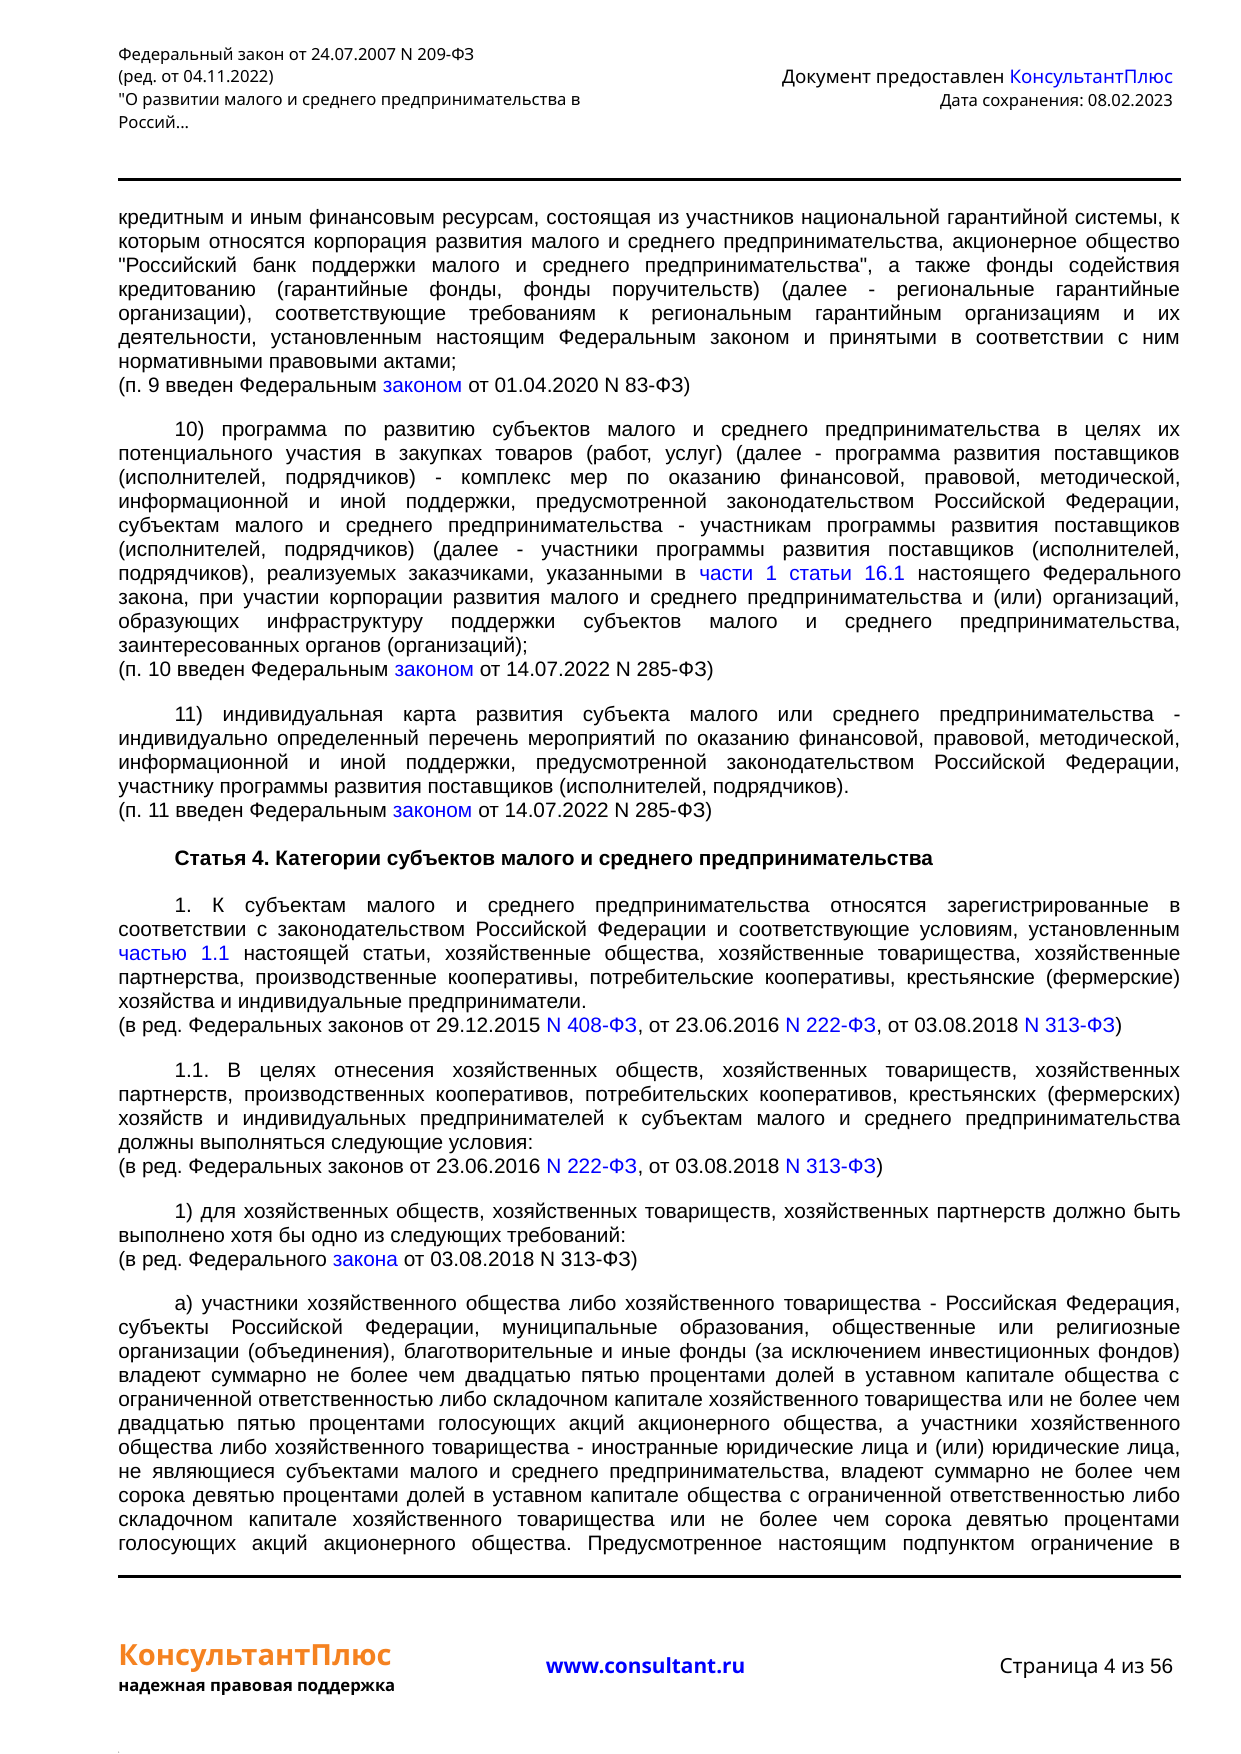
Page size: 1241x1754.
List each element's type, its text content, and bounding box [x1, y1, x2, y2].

text (п. 9 введен Федеральным законом от 01.04.2020 N 83-ФЗ) [118, 372, 1181, 396]
text 1. К субъектам малого и среднего предпринимательства относятся зарегистрированные в соответствии с законодательством Российской Федерации и соответствующие условиям, установленным частью 1.1 настоящей статьи, хозяйственные общества, хозяйственные товарищества, хозяйственные партнерства, производственные кооперативы, потребительские кооперативы, крестьянские (фермерские) хозяйства и индивидуальные предприниматели. [118, 893, 1181, 1013]
title Статья 4. Категории субъектов малого и среднего предпринимательства [118, 845, 1181, 869]
text (в ред. Федеральных законов от 23.06.2016 N 222-ФЗ, от 03.08.2018 N 313-ФЗ) [118, 1154, 1181, 1178]
text (п. 10 введен Федеральным законом от 14.07.2022 N 285-ФЗ) [118, 657, 1181, 681]
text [118, 1291, 1181, 1555]
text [118, 205, 1181, 372]
text 10) программа по развитию субъектов малого и среднего предпринимательства в целях их потенциального участия в закупках товаров (работ, услуг) (далее - программа развития поставщиков (исполнителей, подрядчиков) - комплекс мер по оказанию финансовой, правовой, методической, информационной и иной поддержки, предусмотренной законодательством Российской Федерации, субъектам малого и среднего предпринимательства - участникам программы развития поставщиков (исполнителей, подрядчиков) (далее - участники программы развития поставщиков (исполнителей, подрядчиков), реализуемых заказчиками, указанными в части 1 статьи 16.1 настоящего Федерального закона, при участии корпорации развития малого и среднего предпринимательства и (или) организаций, образующих инфраструктуру поддержки субъектов малого и среднего предпринимательства, заинтересованных органов (организаций); [118, 417, 1181, 657]
text 11) индивидуальная карта развития субъекта малого или среднего предпринимательства - индивидуально определенный перечень мероприятий по оказанию финансовой, правовой, методической, информационной и иной поддержки, предусмотренной законодательством Российской Федерации, участнику программы развития поставщиков (исполнителей, подрядчиков). [118, 702, 1181, 797]
text (п. 11 введен Федеральным законом от 14.07.2022 N 285-ФЗ) [118, 797, 1181, 821]
text 1.1. В целях отнесения хозяйственных обществ, хозяйственных товариществ, хозяйственных партнерств, производственных кооперативов, потребительских кооперативов, крестьянских (фермерских) хозяйств и индивидуальных предпринимателей к субъектам малого и среднего предпринимательства должны выполняться следующие условия: [118, 1058, 1181, 1154]
text (в ред. Федерального закона от 03.08.2018 N 313-ФЗ) [118, 1246, 1181, 1270]
text (в ред. Федеральных законов от 29.12.2015 N 408-ФЗ, от 23.06.2016 N 222-ФЗ, от 03.08.2018 N 313-ФЗ) [118, 1013, 1181, 1037]
text 1) для хозяйственных обществ, хозяйственных товариществ, хозяйственных партнерств должно быть выполнено хотя бы одно из следующих требований: [118, 1198, 1181, 1246]
